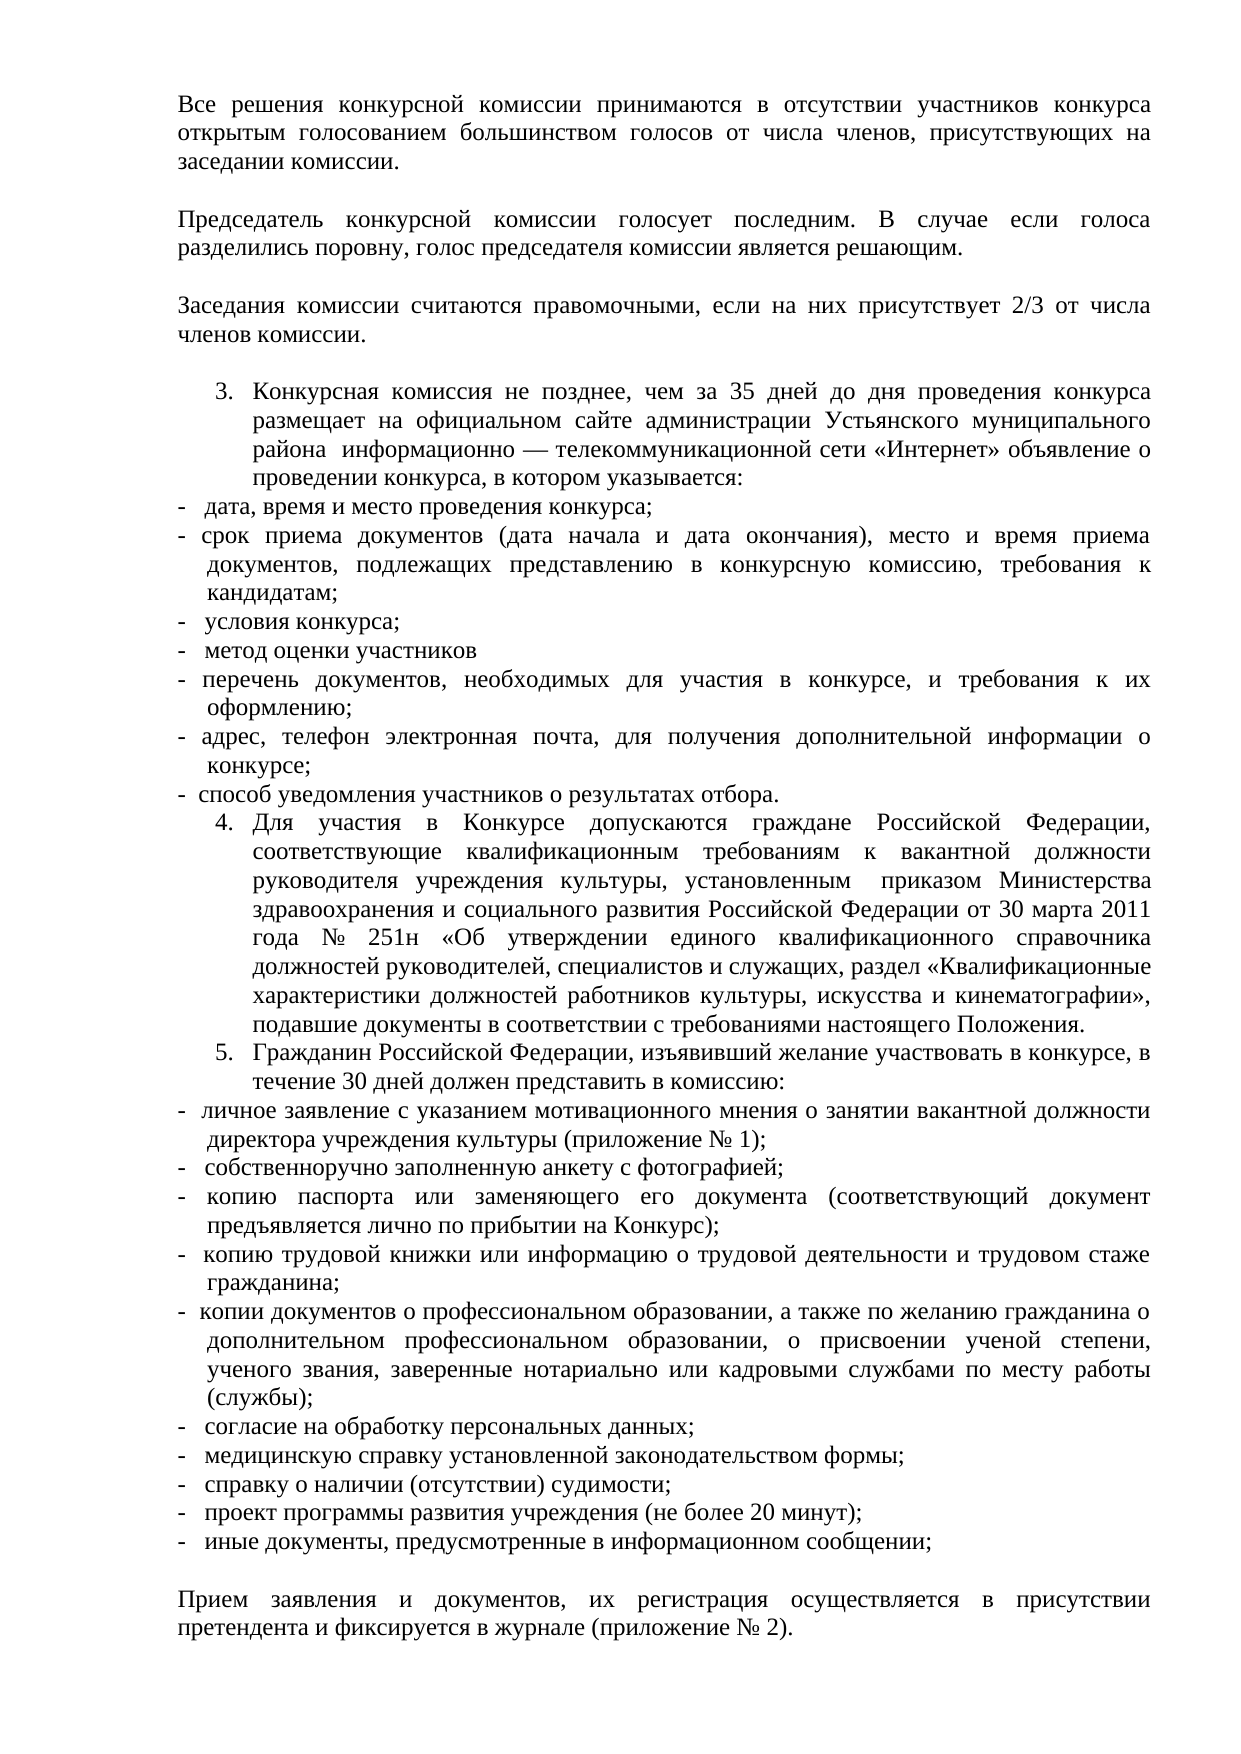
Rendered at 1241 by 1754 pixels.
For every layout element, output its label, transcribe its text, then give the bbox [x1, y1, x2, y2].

list Конкурсная комиссия не позднее, чем за 35 дней до дня проведения конкурса размещает на официальном сайте администрации Устьянского муниципального района информационно — телекоммуникационной сети «Интернет» объявление о проведении конкурса, в котором указывается: [215, 376, 1152, 491]
text - иные документы, предусмотренные в информационном сообщении; [177, 1526, 1152, 1555]
text - условия конкурса; [177, 606, 1152, 635]
list Гражданин Российской Федерации, изъявивший желание участвовать в конкурсе, в течение 30 дней должен представить в комиссию: [215, 1037, 1152, 1095]
text Прием заявления и документов, их регистрация осуществляется в присутствии претендента и фиксируется в журнале (приложение № 2). [177, 1584, 1152, 1641]
text - личное заявление с указанием мотивационного мнения о занятии вакантной должности директора учреждения культуры (приложение № 1); [177, 1095, 1152, 1152]
text - копию трудовой книжки или информацию о трудовой деятельности и трудовом стаже гражданина; [177, 1239, 1152, 1296]
text Заседания комиссии считаются правомочными, если на них присутствует 2/3 от числа членов комиссии. [177, 290, 1152, 347]
text - собственноручно заполненную анкету с фотографией; [177, 1152, 1152, 1181]
text - дата, время и место проведения конкурса; [177, 491, 1152, 520]
text Все решения конкурсной комиссии принимаются в отсутствии участников конкурса открытым голосованием большинством голосов от числа членов, присутствующих на заседании комиссии. [177, 89, 1152, 175]
text - медицинскую справку установленной законодательством формы; [177, 1440, 1152, 1469]
text - копию паспорта или заменяющего его документа (соответствующий документ предъявляется лично по прибытии на Конкурс); [177, 1181, 1152, 1239]
text - согласие на обработку персональных данных; [177, 1411, 1152, 1440]
text - способ уведомления участников о результатах отбора. [177, 779, 1152, 807]
list Для участия в Конкурсе допускаются граждане Российской Федерации, соответствующие квалификационным требованиям к вакантной должности руководителя учреждения культуры, установленным приказом Министерства здравоохранения и социального развития Российской Федерации от 30 марта 2011 года № 251н «Об утверждении единого квалификационного справочника должностей руководителей, специалистов и служащих, раздел «Квалификационные характеристики должностей работников культуры, искусства и кинематографии», подавшие документы в соответствии с требованиями настоящего Положения. [215, 807, 1152, 1037]
text - срок приема документов (дата начала и дата окончания), место и время приема документов, подлежащих представлению в конкурсную комиссию, требования к кандидатам; [177, 520, 1152, 606]
text - метод оценки участников [177, 635, 1152, 664]
text - проект программы развития учреждения (не более 20 минут); [177, 1497, 1152, 1526]
text - адрес, телефон электронная почта, для получения дополнительной информации о конкурсе; [177, 721, 1152, 779]
text - справку о наличии (отсутствии) судимости; [177, 1469, 1152, 1497]
text - перечень документов, необходимых для участия в конкурсе, и требования к их оформлению; [177, 664, 1152, 721]
text - копии документов о профессиональном образовании, а также по желанию гражданина о дополнительном профессиональном образовании, о присвоении ученой степени, ученого звания, заверенные нотариально или кадровыми службами по месту работы (службы); [177, 1296, 1152, 1411]
text Председатель конкурсной комиссии голосует последним. В случае если голоса разделились поровну, голос председателя комиссии является решающим. [177, 204, 1152, 261]
